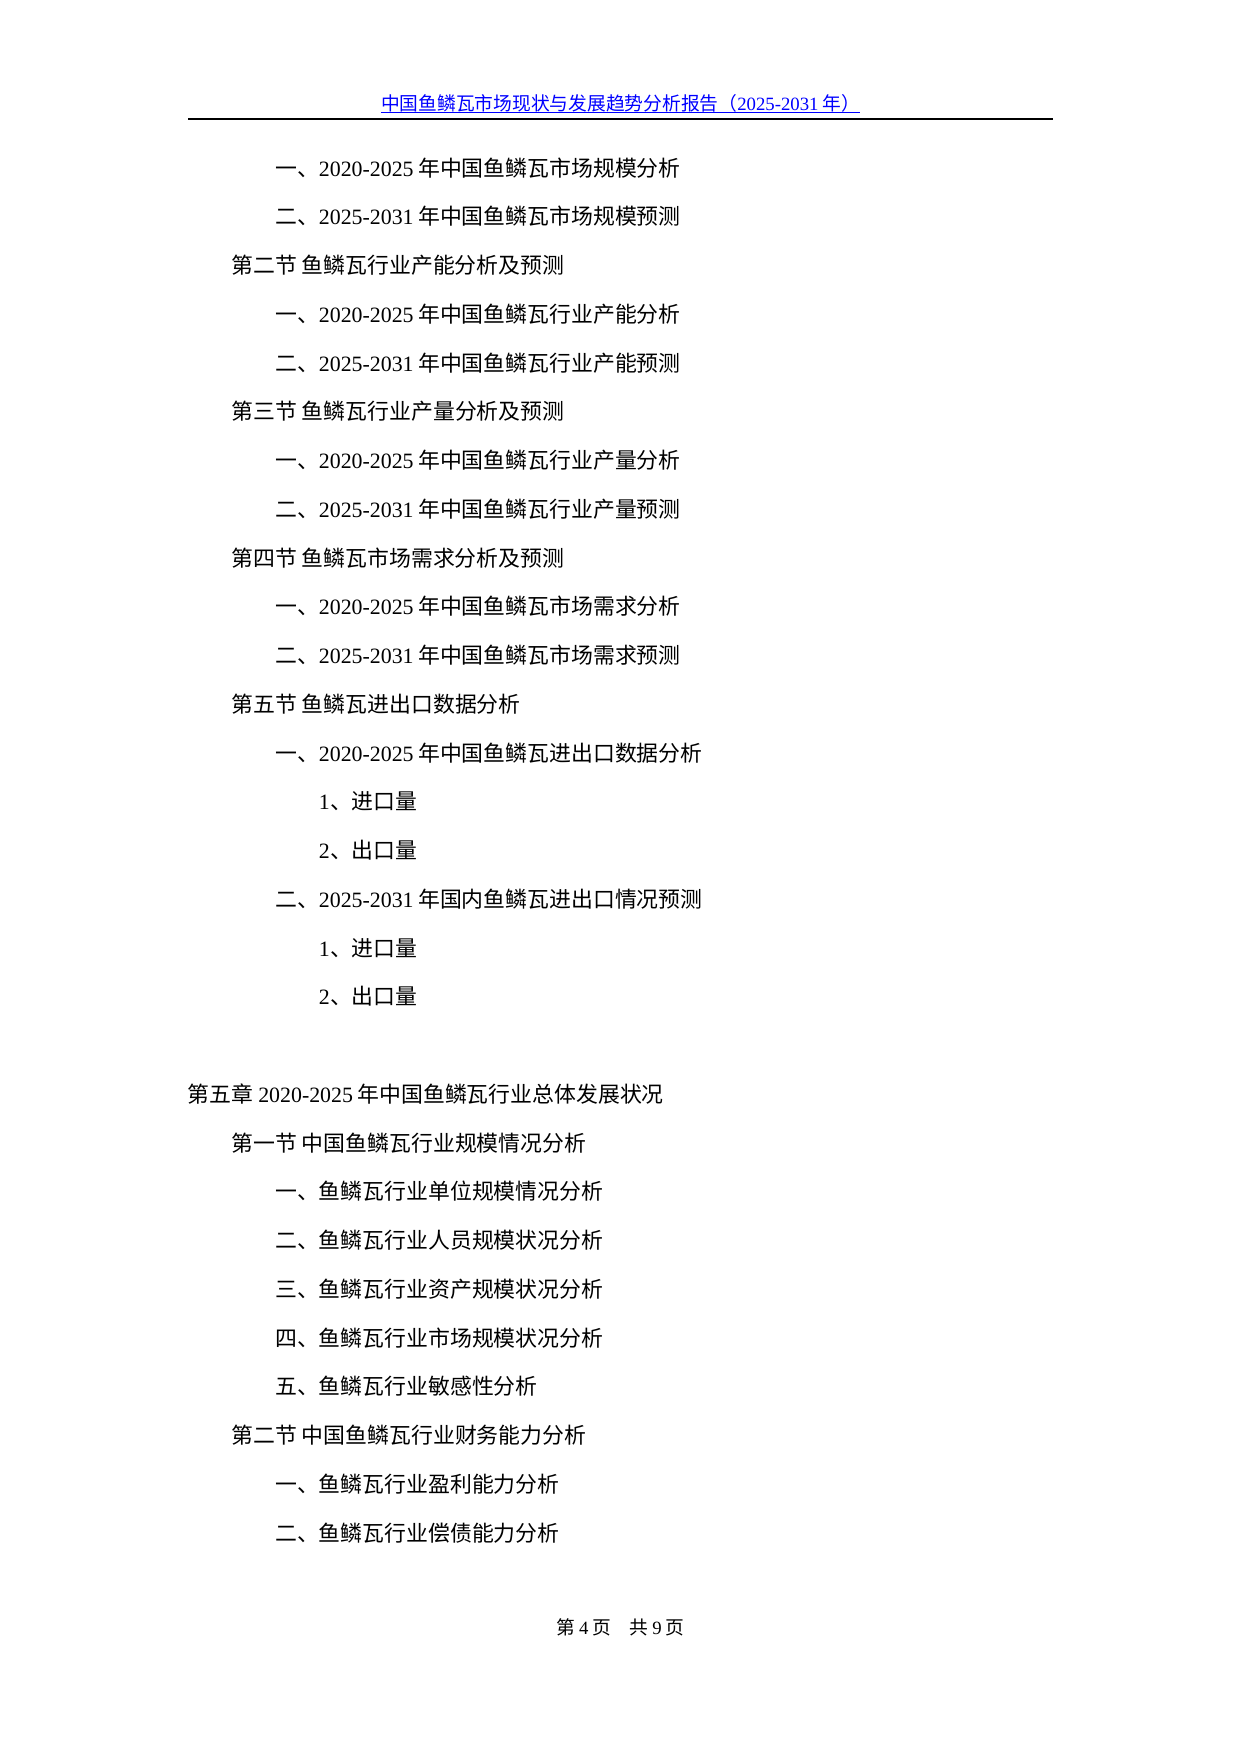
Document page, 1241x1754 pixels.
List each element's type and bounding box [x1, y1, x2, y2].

text [187, 150, 1053, 1548]
